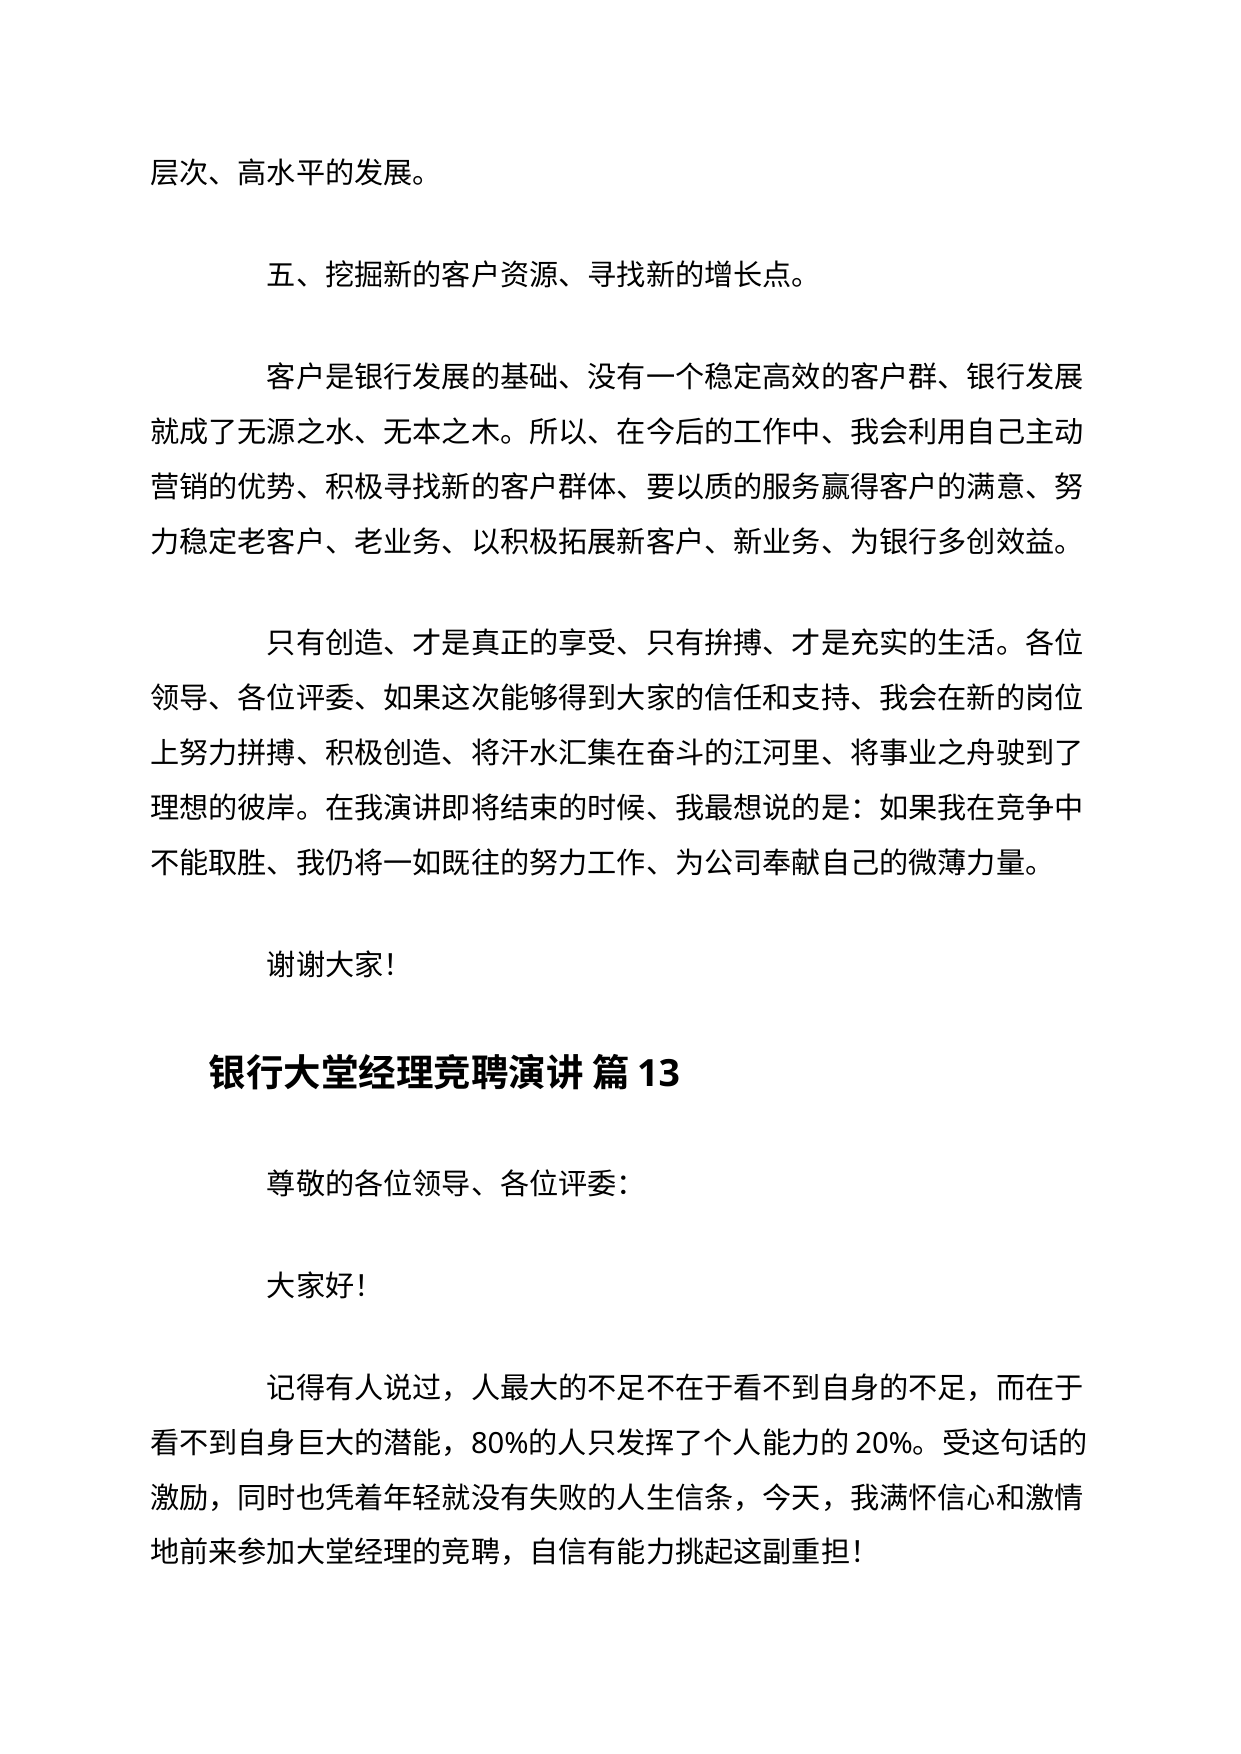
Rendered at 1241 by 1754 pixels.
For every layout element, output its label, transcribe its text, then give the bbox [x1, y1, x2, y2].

text 大家好！ [150, 1262, 1090, 1305]
text 五、挖掘新的客户资源、寻找新的增长点。 [150, 252, 1090, 294]
text 记得有人说过，人最大的不足不在于看不到自身的不足，而在于看不到自身巨大的潜能，80%的人只发挥了个人能力的20%。受这句话的激励，同时也凭着年轻就没有失败的人生信条，今天，我满怀信心和激情地前来参加大堂经理的竞聘，自信有能力挑起这副重担！ [150, 1364, 1090, 1571]
text 谢谢大家！ [150, 941, 1090, 984]
text 客户是银行发展的基础、没有一个稳定高效的客户群、银行发展就成了无源之水、无本之木。所以、在今后的工作中、我会利用自己主动营销的优势、积极寻找新的客户群体、要以质的服务赢得客户的满意、努力稳定老客户、老业务、以积极拓展新客户、新业务、为银行多创效益。 [150, 353, 1090, 561]
text 银行大堂经理竞聘演讲 篇13 [150, 1043, 1090, 1098]
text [150, 150, 1090, 192]
text 只有创造、才是真正的享受、只有拚搏、才是充实的生活。各位领导、各位评委、如果这次能够得到大家的信任和支持、我会在新的岗位上努力拼搏、积极创造、将汗水汇集在奋斗的江河里、将事业之舟驶到了理想的彼岸。在我演讲即将结束的时候、我最想说的是：如果我在竞争中不能取胜、我仍将一如既往的努力工作、为公司奉献自己的微薄力量。 [150, 620, 1090, 882]
text 尊敬的各位领导、各位评委： [150, 1161, 1090, 1203]
